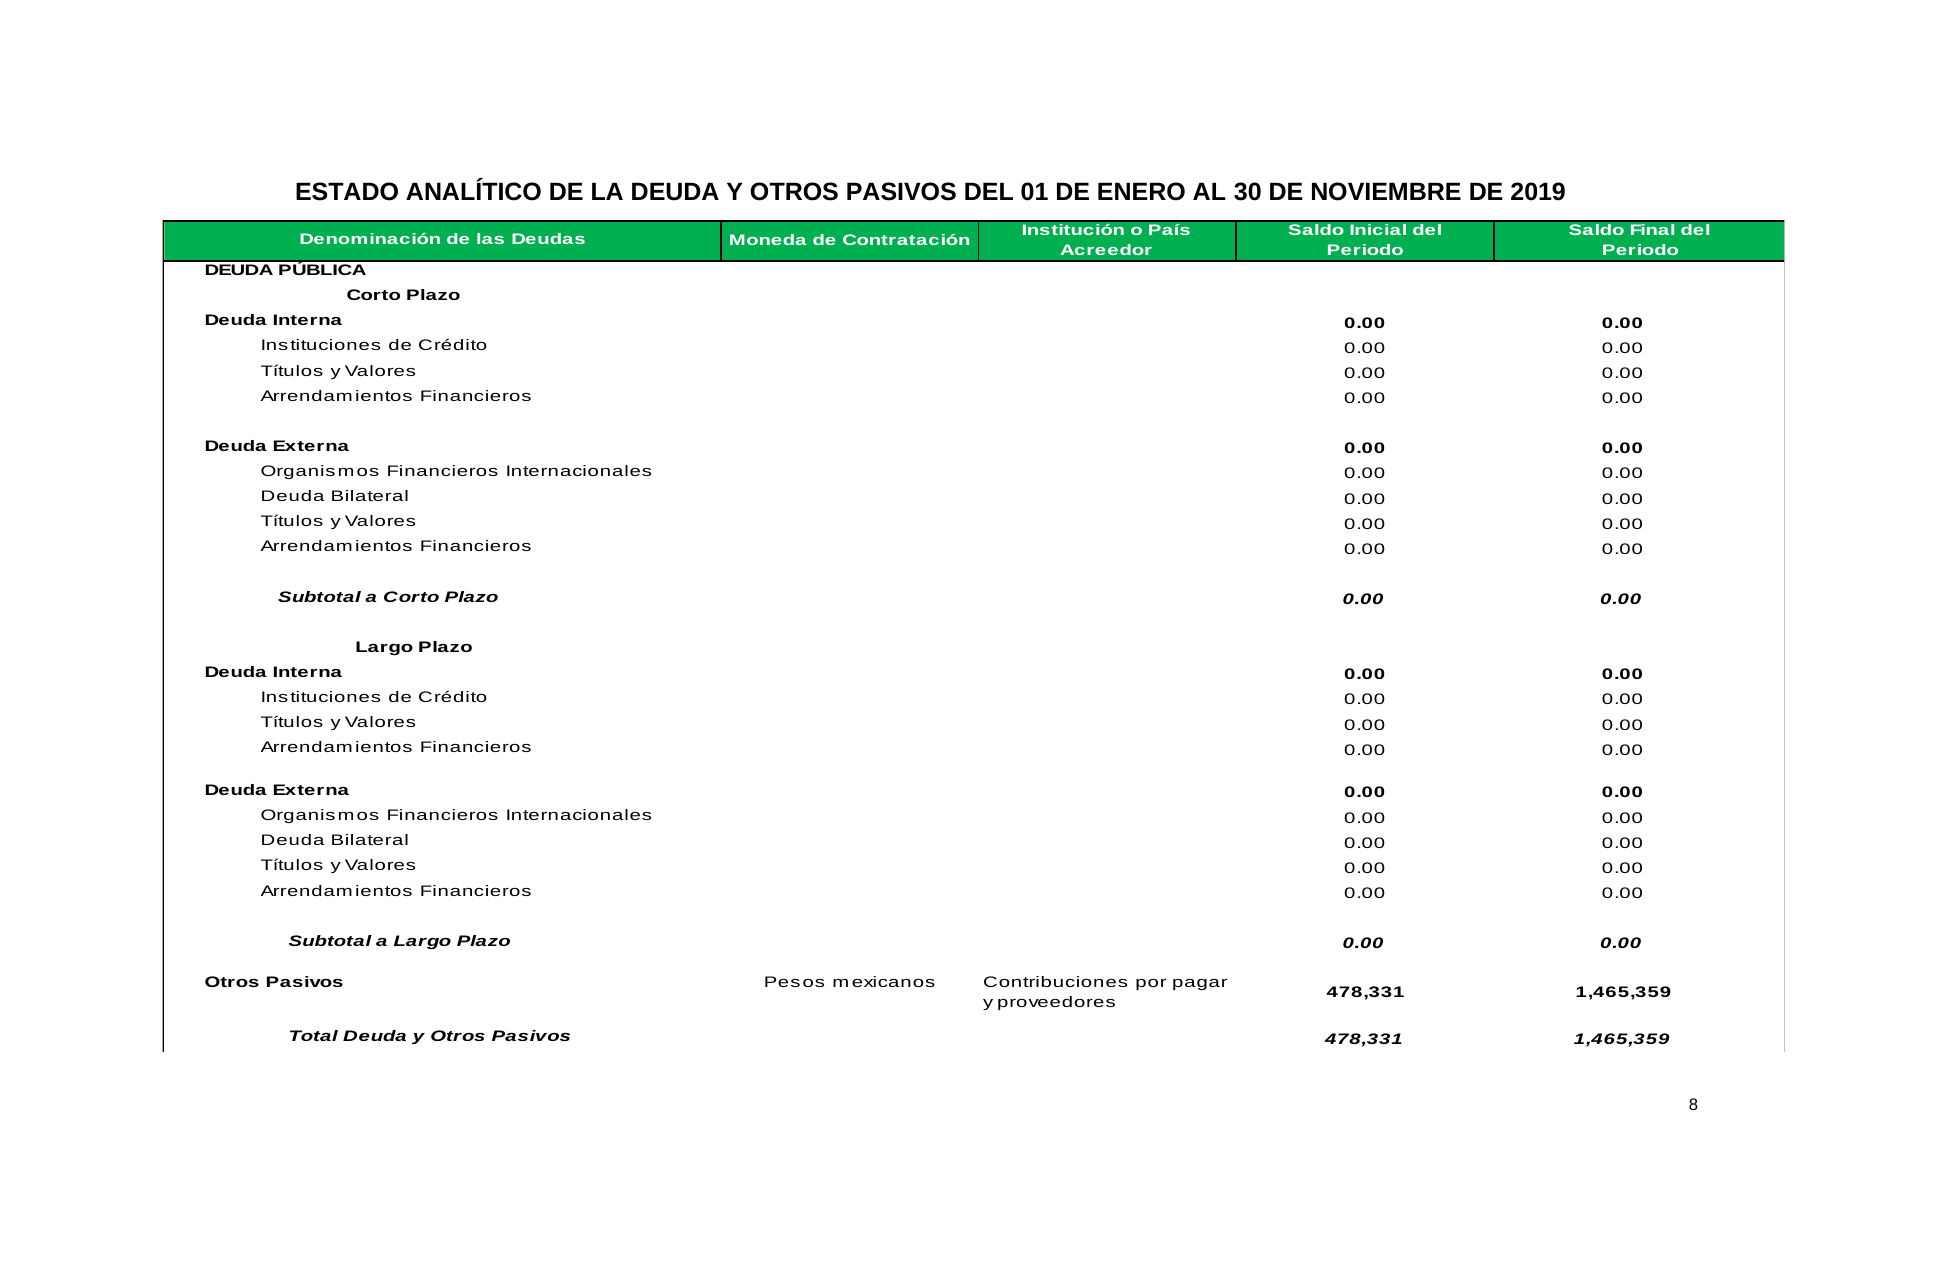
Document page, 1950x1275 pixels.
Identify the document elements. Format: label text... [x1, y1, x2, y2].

text ESTADO ANALÍTICO DE LA DEUDA Y OTROS PASIVOS DEL 01 DE ENERO AL 30 DE NOVIEMBRE DE 2019 [162, 177, 1698, 206]
